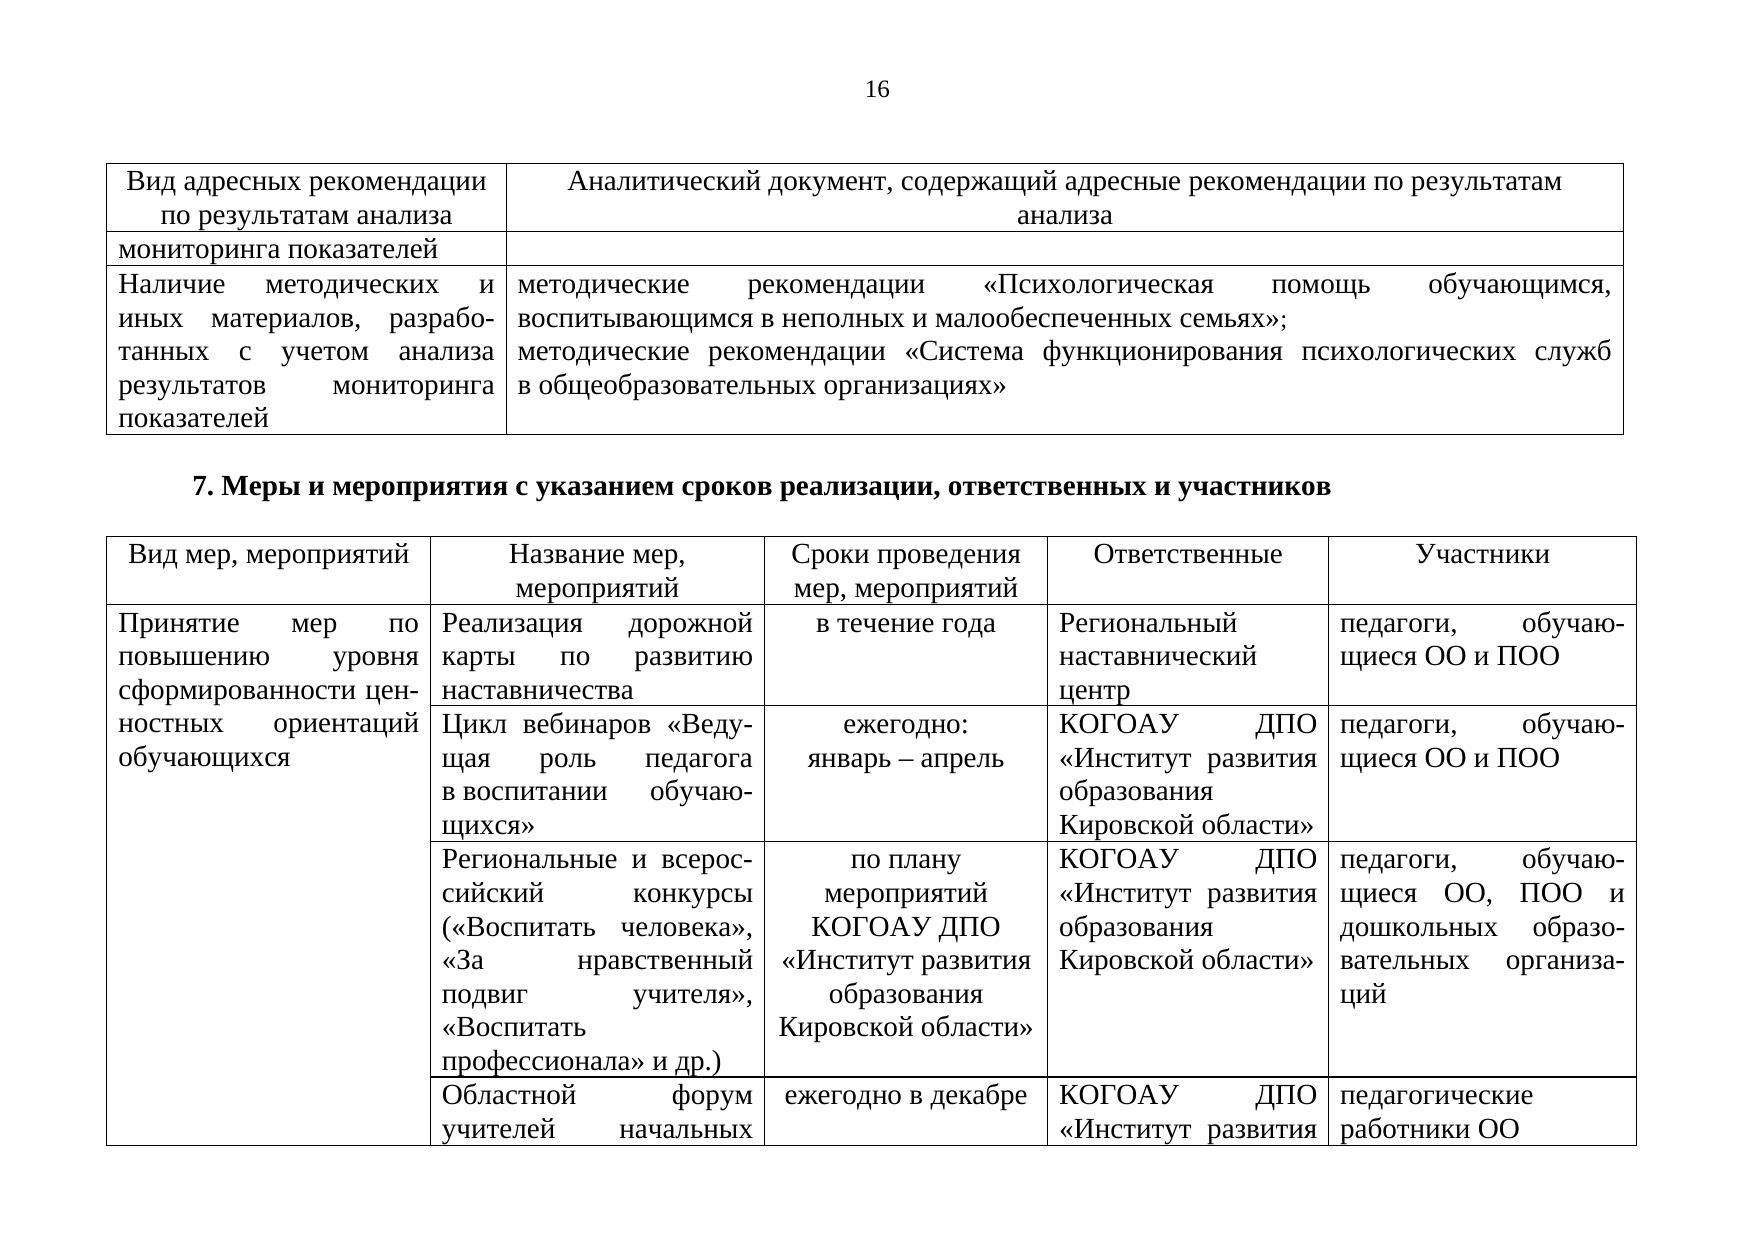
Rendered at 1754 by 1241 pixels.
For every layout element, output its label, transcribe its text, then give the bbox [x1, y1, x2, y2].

table_cell педагоги, обучаю-щиеся ОО и ПОО [1329, 706, 1636, 841]
table_cell методические рекомендации «Психологическая помощь обучающимся, воспитывающимся в неполных и малообеспеченных семьях»; методические рекомендации «Система функционирования психологических служб в общеобразовательных организациях» [507, 266, 1623, 434]
table_cell КОГОАУ ДПО «Институт развития образования Кировской области» [1048, 706, 1328, 841]
table_header Название мер, мероприятий [431, 537, 764, 604]
table_cell педагогические работники ОО [1329, 1078, 1636, 1144]
table_header Аналитический документ, содержащий адресные рекомендации по результатам анализа [507, 164, 1623, 231]
table_cell по плану мероприятий КОГОАУ ДПО «Институт развития образования Кировской области» [765, 842, 1047, 1076]
table_cell ежегодно в декабре [765, 1078, 1047, 1144]
table_cell педагоги, обучаю-щиеся ОО и ПОО [1329, 605, 1636, 705]
table_header Участники [1329, 537, 1636, 604]
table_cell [507, 232, 1623, 265]
table_cell Наличие методических и иных материалов, разрабо-танных с учетом анализа результатов мониторинга показателей [107, 266, 506, 434]
table_cell ежегодно: январь – апрель [765, 706, 1047, 841]
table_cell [1048, 1078, 1328, 1144]
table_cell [107, 232, 506, 265]
table_cell Цикл вебинаров «Веду-щая роль педагога в воспитании обучаю-щихся» [431, 706, 764, 841]
table_cell Принятие мер по повышению уровня сформированности цен-ностных ориентаций обучающихся [107, 605, 430, 1144]
table_cell Реализация дорожной карты по развитию наставничества [431, 605, 764, 705]
table_header Вид адресных рекомендации по результатам анализа [107, 164, 506, 231]
text 7. Меры и мероприятия с указанием сроков реализации, ответственных и участников [118, 468, 1636, 502]
table_cell педагоги, обучаю-щиеся ОО, ПОО и дошкольных образо-вательных организа-ций [1329, 842, 1636, 1076]
table_cell в течение года [765, 605, 1047, 705]
table_cell Региональные и всерос-сийский конкурсы («Воспитать человека», «За нравственный подвиг учителя», «Воспитать профессионала» и др.) [431, 842, 764, 1076]
table_cell КОГОАУ ДПО «Институт развития образования Кировской области» [1048, 842, 1328, 1076]
table_cell Региональный наставнический центр [1048, 605, 1328, 705]
table_header Вид мер, мероприятий [107, 537, 430, 604]
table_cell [431, 1078, 764, 1144]
table_header Ответственные [1048, 537, 1328, 604]
table_header Сроки проведения мер, мероприятий [765, 537, 1047, 604]
